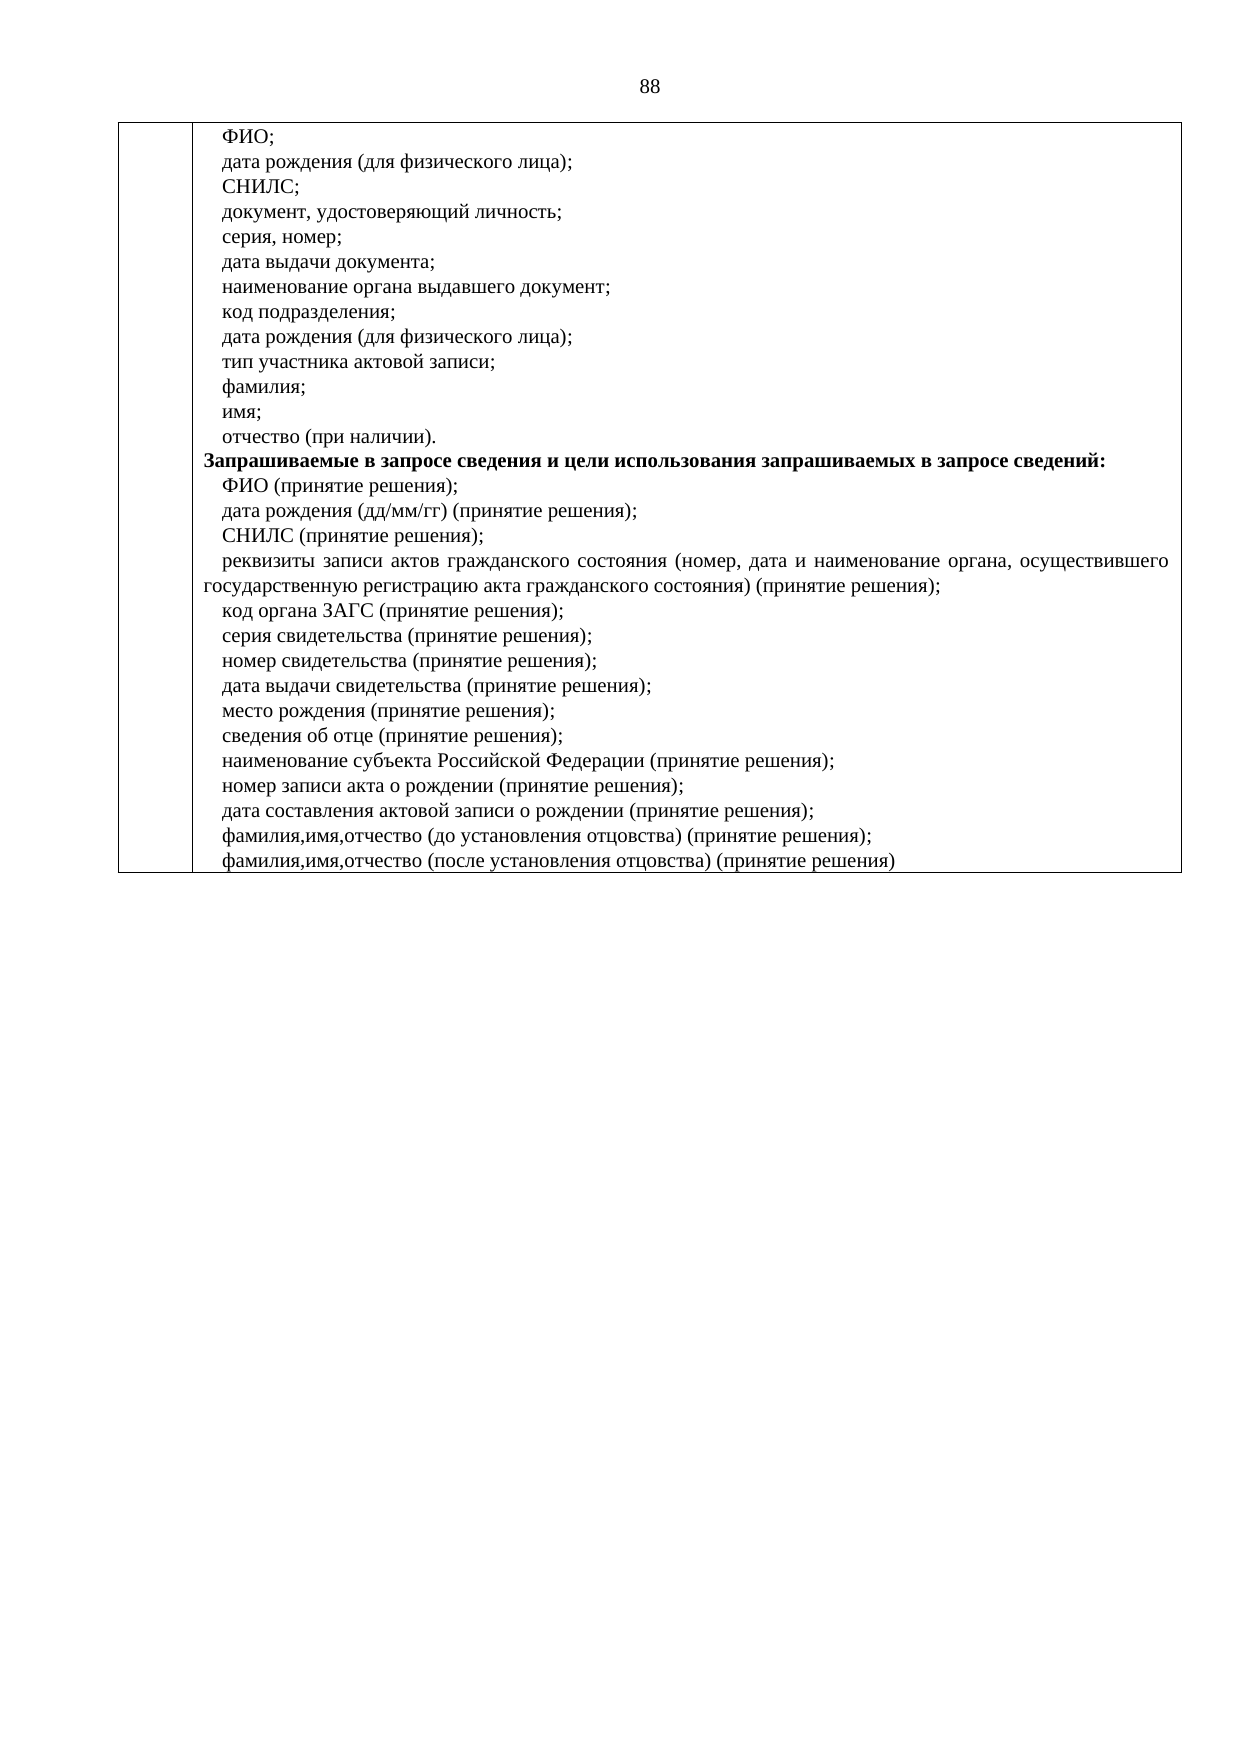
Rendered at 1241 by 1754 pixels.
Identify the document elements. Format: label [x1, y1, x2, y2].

table_cell [193, 123, 1181, 872]
table_cell [119, 123, 192, 872]
